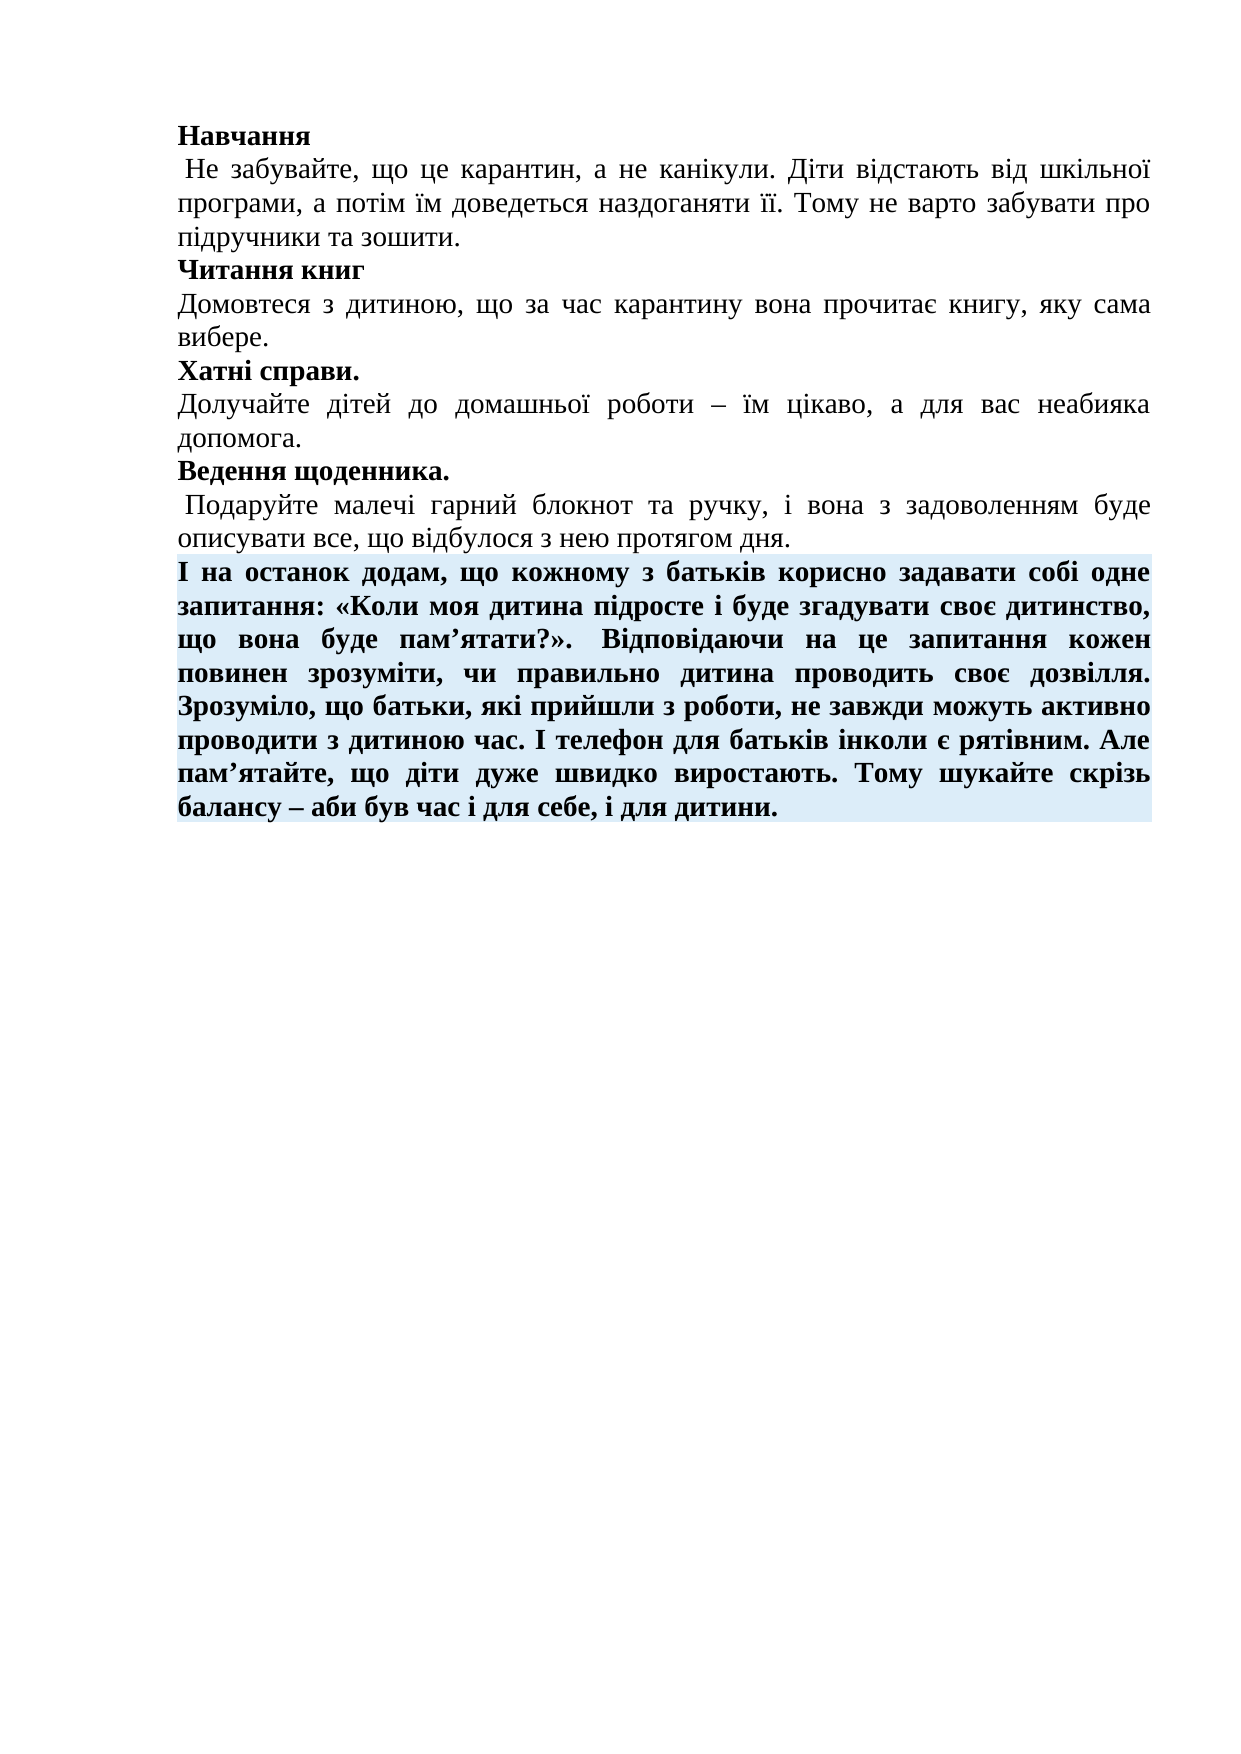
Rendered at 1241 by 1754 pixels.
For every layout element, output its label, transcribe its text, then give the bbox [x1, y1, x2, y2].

text Подаруйте малечі гарний блокнот та ручку, і вона з задоволенням буде описувати все, що відбулося з нею протягом дня. [177, 487, 1152, 554]
text Навчання [177, 118, 1152, 152]
text Не забувайте, що це карантин, а не канікули. Діти відстають від шкільної програми, а потім їм доведеться наздоганяти її. Тому не варто забувати про підручники та зошити. [177, 152, 1152, 252]
text Читання книг [177, 252, 1152, 286]
text Ведення щоденника. [177, 453, 1152, 487]
text Домовтеся з дитиною, що за час карантину вона прочитає книгу, яку сама вибере. [177, 286, 1152, 353]
text Хатні справи. [177, 353, 1152, 386]
text І на останок додам, що кожному з батьків корисно задавати собі одне запитання: «Коли моя дитина підросте і буде згадувати своє дитинство, що вона буде пам’ятати?». Відповідаючи на це запитання кожен повинен зрозуміти, чи правильно дитина проводить своє дозвілля. Зрозуміло, що батьки, які прийшли з роботи, не завжди можуть активно проводити з дитиною час. І телефон для батьків інколи є рятівним. Але пам’ятайте, що діти дуже швидко виростають. Тому шукайте скрізь балансу – аби був час і для себе, і для дитини. [177, 554, 1152, 822]
text Долучайте дітей до домашньої роботи – їм цікаво, а для вас неабияка допомога. [177, 386, 1152, 453]
